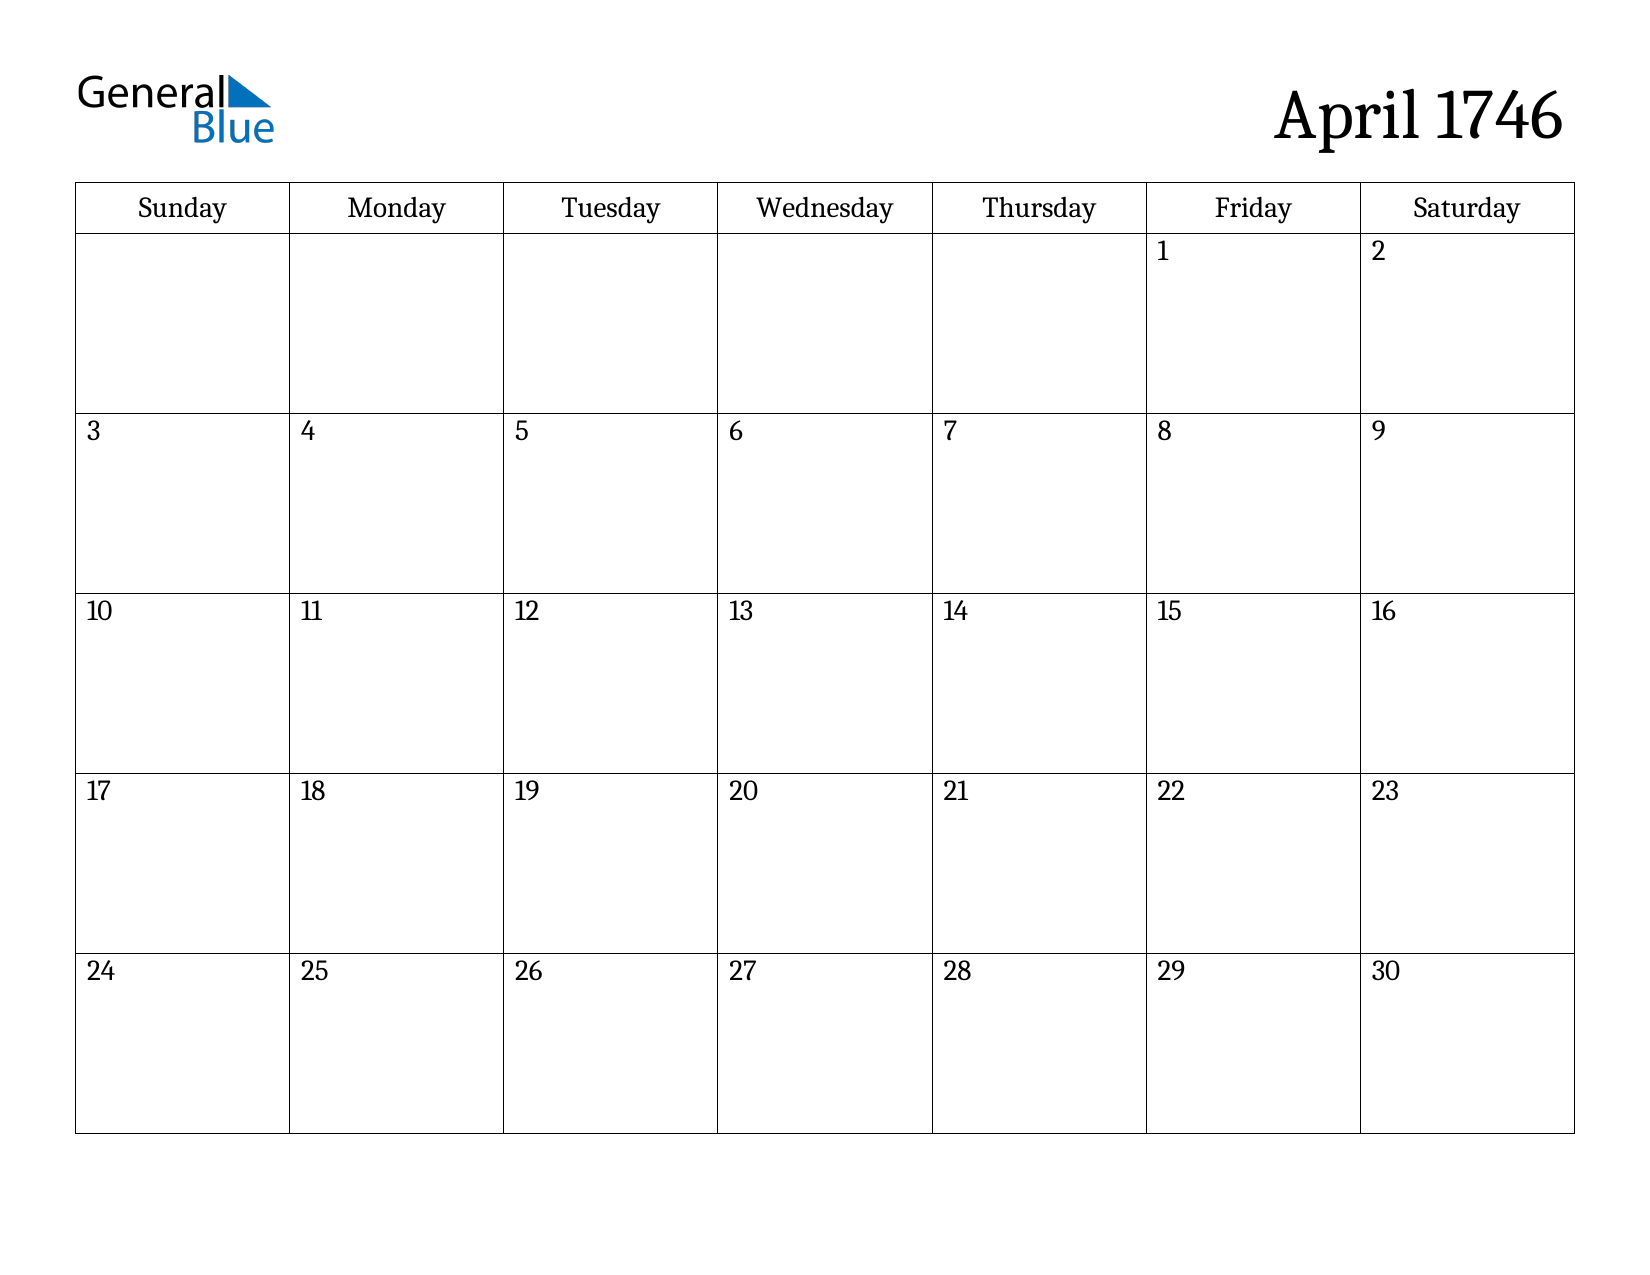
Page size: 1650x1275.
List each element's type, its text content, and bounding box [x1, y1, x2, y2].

table_cell [290, 627, 503, 773]
table_cell 29 [1147, 954, 1360, 987]
table_header April 1746 [504, 75, 1574, 182]
table_cell [718, 234, 932, 267]
table_cell [1361, 988, 1574, 1133]
table_cell 21 [933, 774, 1146, 807]
table_cell [76, 448, 289, 593]
table_cell [504, 808, 717, 953]
table_cell [76, 808, 289, 953]
table_cell [933, 988, 1146, 1133]
table_cell [290, 267, 503, 413]
table_cell [718, 808, 932, 953]
table_cell 17 [76, 774, 289, 807]
table_cell [933, 448, 1146, 593]
table_cell [933, 627, 1146, 773]
table_cell [1147, 808, 1360, 953]
table_cell 8 [1147, 414, 1360, 447]
table_cell [290, 988, 503, 1133]
table_cell 18 [290, 774, 503, 807]
table_cell [1361, 627, 1574, 773]
table_cell Monday [290, 183, 503, 233]
table_cell Tuesday [504, 183, 717, 233]
table_cell [1361, 267, 1574, 413]
table_cell [504, 627, 717, 773]
table_cell 3 [76, 414, 289, 447]
table_cell [290, 448, 503, 593]
table_cell 20 [718, 774, 932, 807]
table_cell [1361, 808, 1574, 953]
table_cell 14 [933, 594, 1146, 627]
table_cell 9 [1361, 414, 1574, 447]
table_cell 16 [1361, 594, 1574, 627]
table_cell [504, 448, 717, 593]
table_cell [76, 267, 289, 413]
table_cell [718, 267, 932, 413]
table_cell Saturday [1361, 183, 1574, 233]
table_cell 25 [290, 954, 503, 987]
table_cell [76, 627, 289, 773]
table_cell [718, 988, 932, 1133]
table_cell [290, 234, 503, 267]
table_cell 30 [1361, 954, 1574, 987]
table_cell 1 [1147, 234, 1360, 267]
table_cell 10 [76, 594, 289, 627]
table_cell Sunday [76, 183, 289, 233]
table_cell 27 [718, 954, 932, 987]
table_cell 4 [290, 414, 503, 447]
table_cell Friday [1147, 183, 1360, 233]
table_cell 24 [76, 954, 289, 987]
table_cell 7 [933, 414, 1146, 447]
table_cell [718, 448, 932, 593]
table_cell 19 [504, 774, 717, 807]
table_cell [504, 267, 717, 413]
picture [78, 75, 274, 143]
table_cell [76, 988, 289, 1133]
table_cell [76, 234, 289, 267]
table_cell 13 [718, 594, 932, 627]
table_cell 12 [504, 594, 717, 627]
table_cell 11 [290, 594, 503, 627]
table_cell [1147, 448, 1360, 593]
table_cell 26 [504, 954, 717, 987]
table_cell Thursday [933, 183, 1146, 233]
table_cell 23 [1361, 774, 1574, 807]
table_cell [1147, 988, 1360, 1133]
table_cell [1147, 627, 1360, 773]
table_cell [504, 234, 717, 267]
table_cell Wednesday [718, 183, 932, 233]
table_header [76, 75, 503, 182]
table_cell [1361, 448, 1574, 593]
table_cell [933, 267, 1146, 413]
table_cell 15 [1147, 594, 1360, 627]
table_cell 28 [933, 954, 1146, 987]
table_cell 2 [1361, 234, 1574, 267]
table_cell 5 [504, 414, 717, 447]
table_cell 6 [718, 414, 932, 447]
table_cell [290, 808, 503, 953]
table_cell 22 [1147, 774, 1360, 807]
table_cell [933, 234, 1146, 267]
table_cell [504, 988, 717, 1133]
table_cell [1147, 267, 1360, 413]
table_cell [718, 627, 932, 773]
table_cell [933, 808, 1146, 953]
